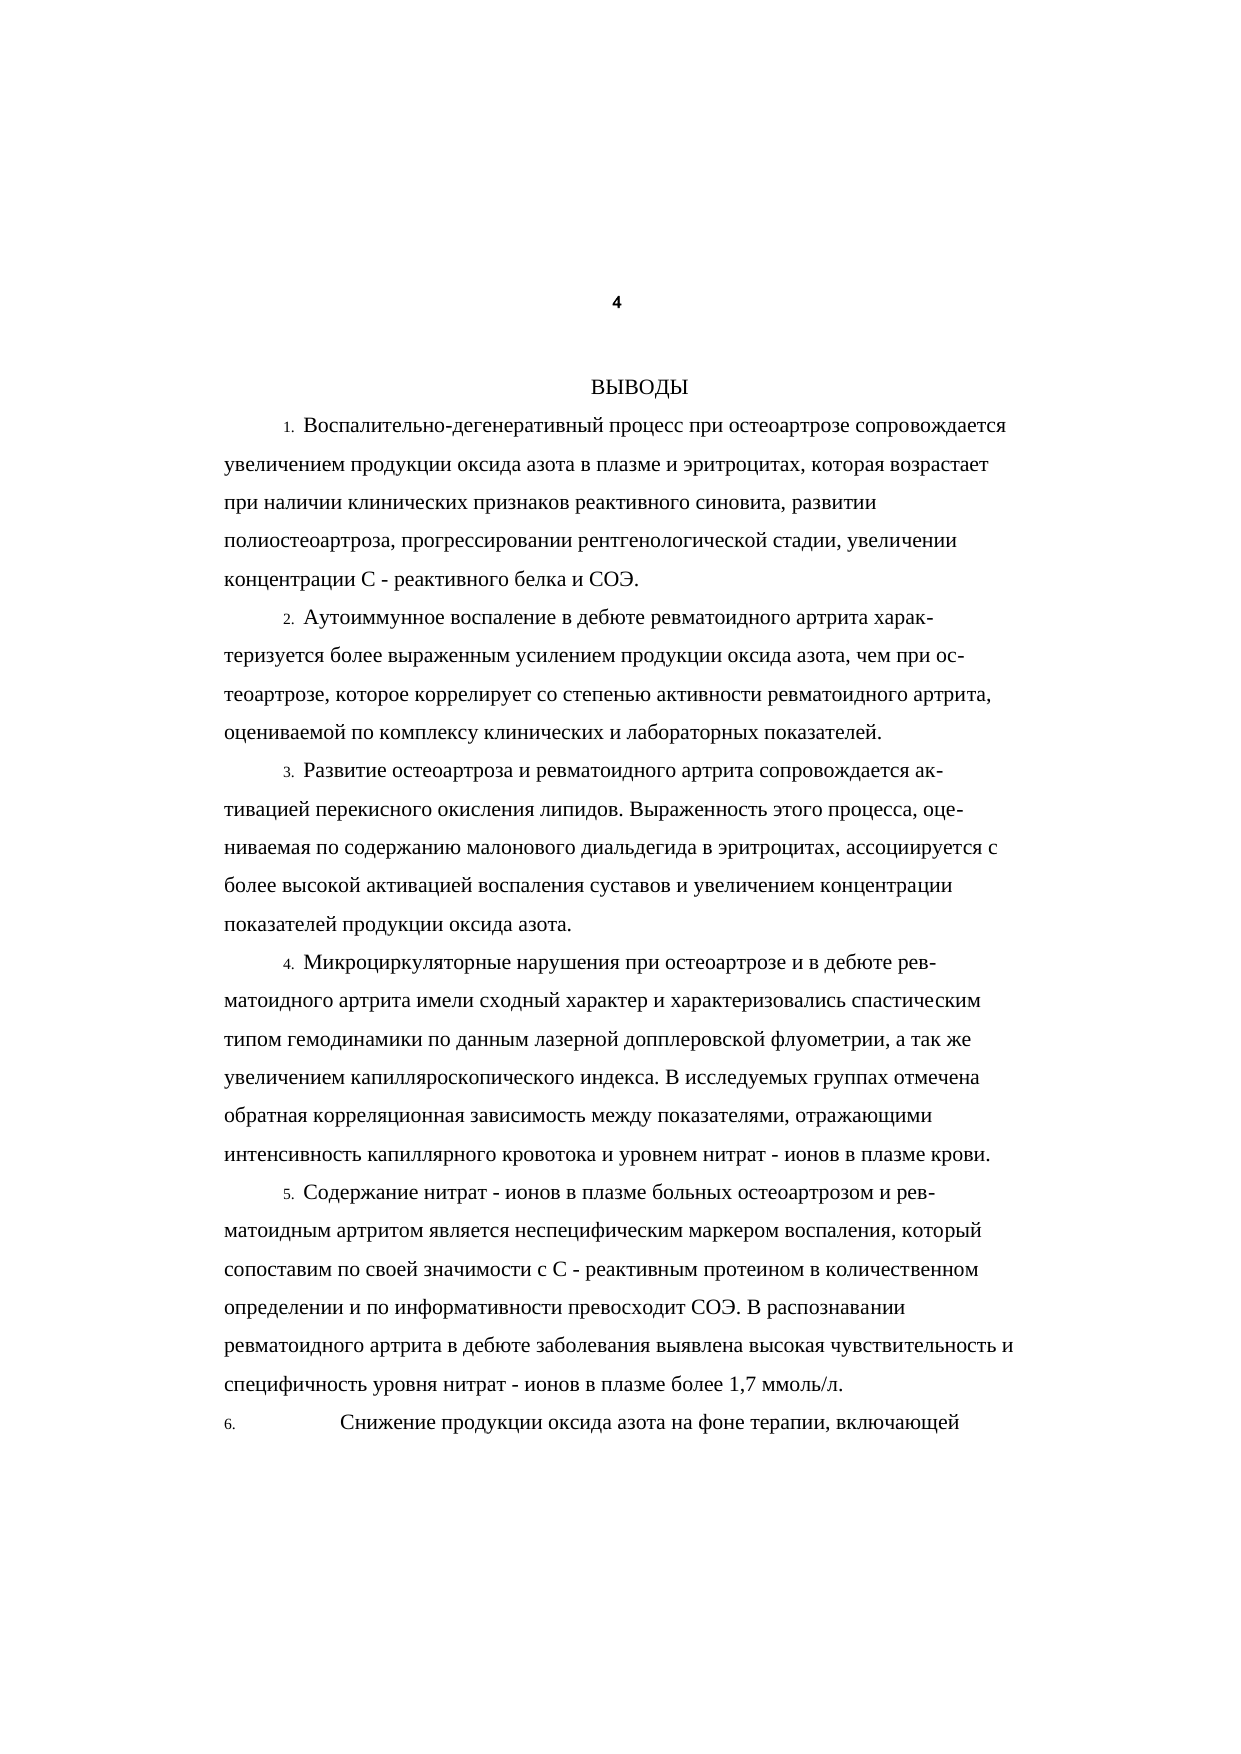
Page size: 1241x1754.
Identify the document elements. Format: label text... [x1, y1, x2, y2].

text ВЫВОДЫ [591, 364, 1018, 402]
list Микроциркуляторные нарушения при остеоартрозе и в дебюте ревматоидного артрита имели сходный характер и характеризовались спастическим типом гемодинамики по данным лазерной допплеровской флуометрии, а так же увеличением капилляроскопического индекса. В исследуемых группах отмечена обратная корреляционная зависимость между показателями, отражающими интенсивность капиллярного кровотока и уровнем нитрат - ионов в плазме крови. [224, 939, 1016, 1169]
list Содержание нитрат - ионов в плазме больных остеоартрозом и ревматоидным артритом является неспецифическим маркером воспаления, который сопоставим по своей значимости с С - реактивным протеином в количественном определении и по информативности превосходит СОЭ. В распознавании ревматоидного артрита в дебюте заболевания выявлена высокая чувствительность и специфичность уровня нитрат - ионов в плазме более 1,7 ммоль/л. [224, 1169, 1016, 1399]
list Аутоиммунное воспаление в дебюте ревматоидного артрита характеризуется более выраженным усилением продукции оксида азота, чем при остеоартрозе, которое коррелирует со степенью активности ревматоидного артрита, оцениваемой по комплексу клинических и лабораторных показателей. [224, 594, 1016, 747]
list Воспалительно-дегенеративный процесс при остеоартрозе сопровождается увеличением продукции оксида азота в плазме и эритроцитах, которая возрастает при наличии клинических признаков реактивного синовита, развитии полиостеоартроза, прогрессировании рентгенологической стадии, увеличении концентрации С - реактивного белка и СОЭ. [224, 402, 1016, 594]
list Развитие остеоартроза и ревматоидного артрита сопровождается активацией перекисного окисления липидов. Выраженность этого процесса, оцениваемая по содержанию малонового диальдегида в эритроцитах, ассоциируется с более высокой активацией воспаления суставов и увеличением концентрации показателей продукции оксида азота. [224, 747, 1016, 939]
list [224, 1399, 1018, 1437]
